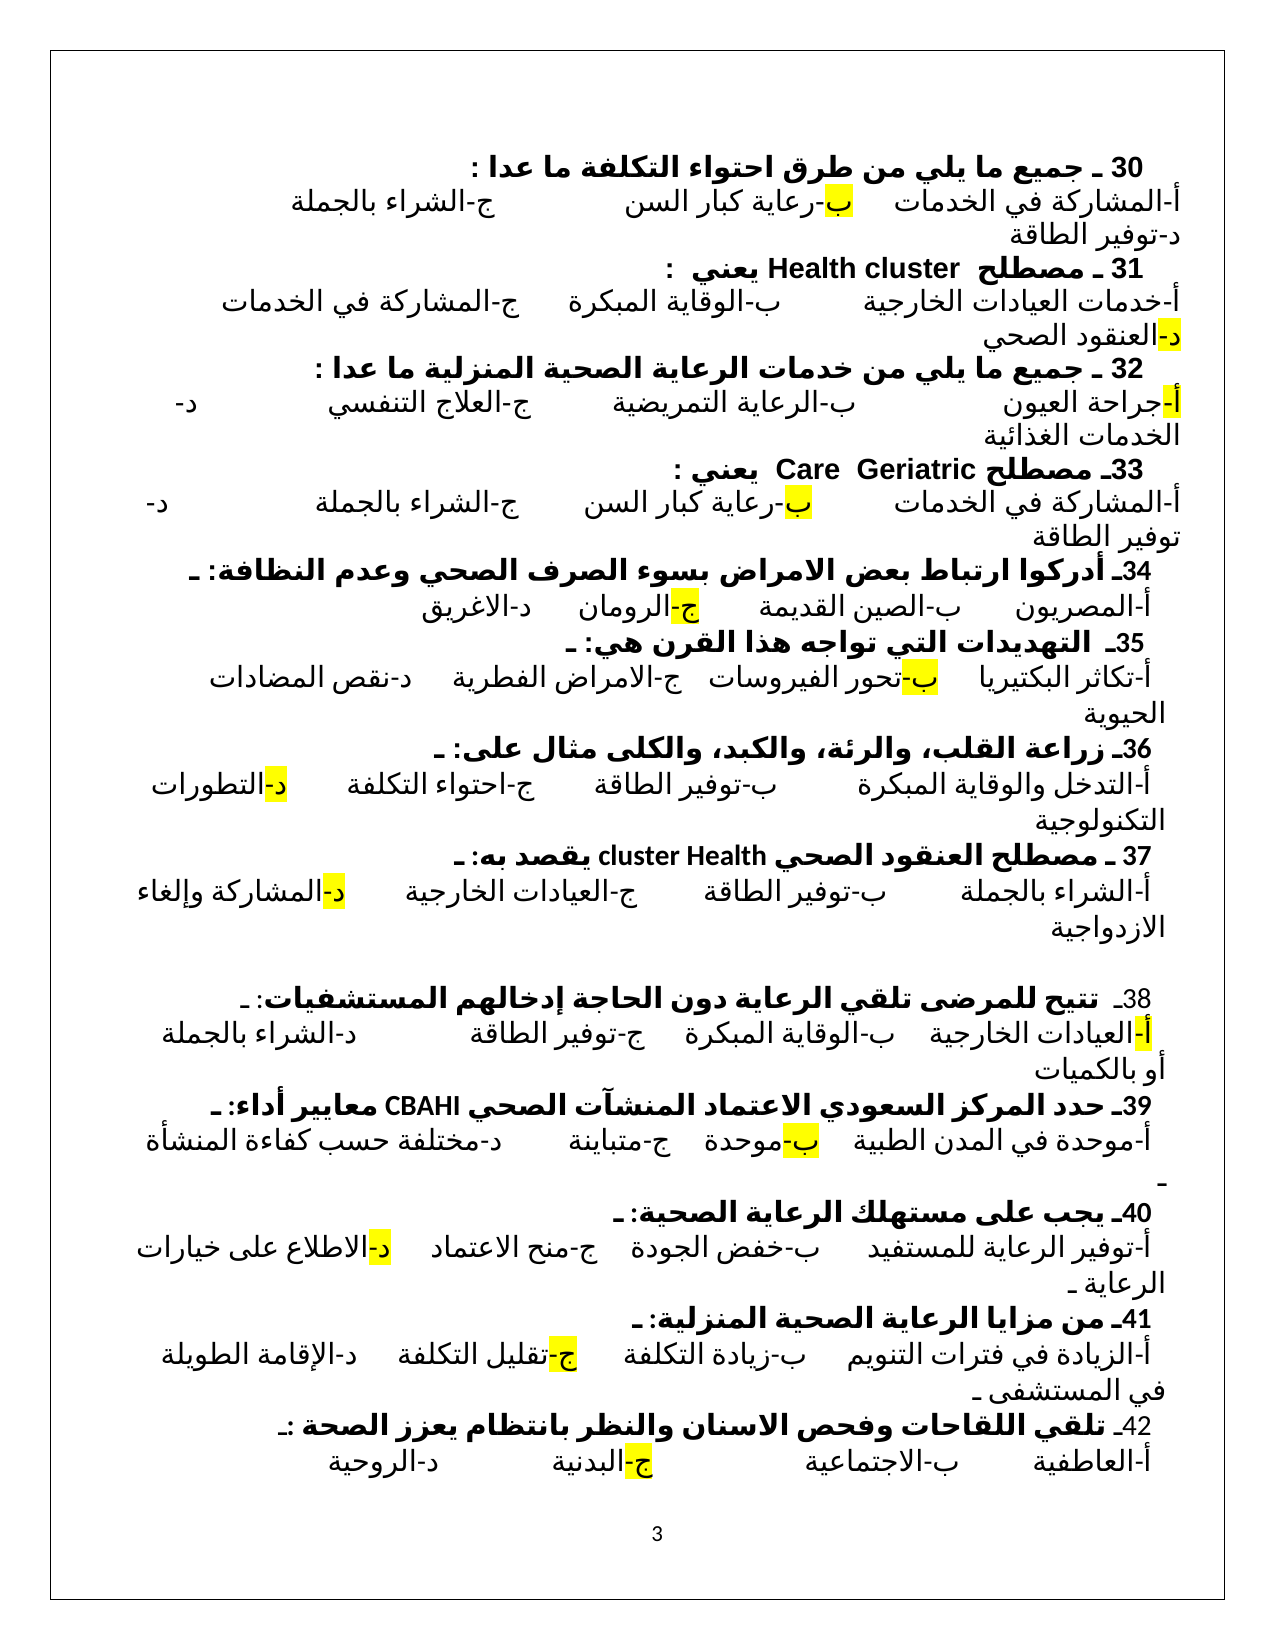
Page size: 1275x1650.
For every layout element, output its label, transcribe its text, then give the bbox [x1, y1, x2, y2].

text 34ـ أدركوا ارتباط بعض الامراض بسوء الصرف الصحي وعدم النظافة: ـ [133, 552, 1152, 588]
text أ-المصريون ب-الصين القديمة ج-الرومان د-الاغريق [699, 588, 1166, 624]
text أ-تكاثر البكتيريا ب-تحور الفيروسات ج-الامراض الفطرية د-نقص المضادات الحيوية [133, 659, 1166, 731]
text أ-التدخل والوقاية المبكرة ب-توفير الطاقة ج-احتواء التكلفة د-التطورات التكنولوجية [133, 766, 1166, 837]
text 35ـ التهديدات التي تواجه هذا القرن هي: ـ [133, 624, 1166, 659]
text 37 ـ مصطلح العنقود الصحي cluster Health يقصد به: ـ [133, 837, 1152, 873]
text 38ـ تتيح للمرضى تلقي الرعاية دون الحاجة إدخالهم المستشفيات: ـ [133, 980, 1152, 1016]
text أ-العاطفية ب-الاجتماعية ج-البدنية د-الروحية [652, 1443, 1166, 1479]
text 41ـ من مزايا الرعاية الصحية المنزلية: ـ [133, 1301, 1152, 1336]
text 31 ـ مصطلح Health cluster يعني : [133, 251, 1143, 284]
text أ-العاطفية ب-الاجتماعية ج-البدنية د-الروحية [133, 1443, 625, 1479]
text أ-جراحة العيون ب-الرعاية التمريضية ج-العلاج التنفسي د-الخدمات الغذائية [133, 385, 1181, 452]
text 32 ـ جميع ما يلي من خدمات الرعاية الصحية المنزلية ما عدا : [133, 351, 1143, 385]
text 30 ـ جميع ما يلي من طرق احتواء التكلفة ما عدا : [133, 150, 1143, 183]
text أ-المشاركة في الخدمات ب-رعاية كبار السن ج-الشراء بالجملة د-توفير الطاقة [133, 183, 1181, 251]
text 33ـ مصطلح Care Geriatric يعني : [133, 452, 1143, 485]
text أ-المشاركة في الخدمات ب-رعاية كبار السن ج-الشراء بالجملة د-توفير الطاقة [133, 485, 1181, 552]
text 42ـ تلقي اللقاحات وفحص الاسنان والنظر بانتظام يعزز الصحة :ـ [133, 1407, 1166, 1443]
text 36ـ زراعة القلب، والرئة، والكبد، والكلى مثال على: ـ [133, 731, 1152, 766]
text أ-الزيادة في فترات التنويم ب-زيادة التكلفة ج-تقليل التكلفة د-الإقامة الطويلة في المستشفى ـ [133, 1336, 1166, 1407]
text 39ـ حدد المركز السعودي الاعتماد المنشآت الصحي CBAHI معايير أداء: ـ [133, 1087, 1152, 1122]
text أ-العيادات الخارجية ب-الوقاية المبكرة ج-توفير الطاقة د-الشراء بالجملة أو بالكميات [133, 1016, 1166, 1087]
text أ-الشراء بالجملة ب-توفير الطاقة ج-العيادات الخارجية د-المشاركة وإلغاء الازدواجية [133, 873, 1166, 944]
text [133, 284, 1181, 351]
text أ-المصريون ب-الصين القديمة ج-الرومان د-الاغريق [133, 588, 671, 624]
text أ-موحدة في المدن الطبية ب-موحدة ج-متباينة د-مختلفة حسب كفاءة المنشأة ـ [133, 1122, 1166, 1194]
text أ-توفير الرعاية للمستفيد ب-خفض الجودة ج-منح الاعتماد د-الاطلاع على خيارات الرعاية ـ [133, 1229, 1166, 1301]
text 40ـ يجب على مستهلك الرعاية الصحية: ـ [133, 1194, 1152, 1229]
